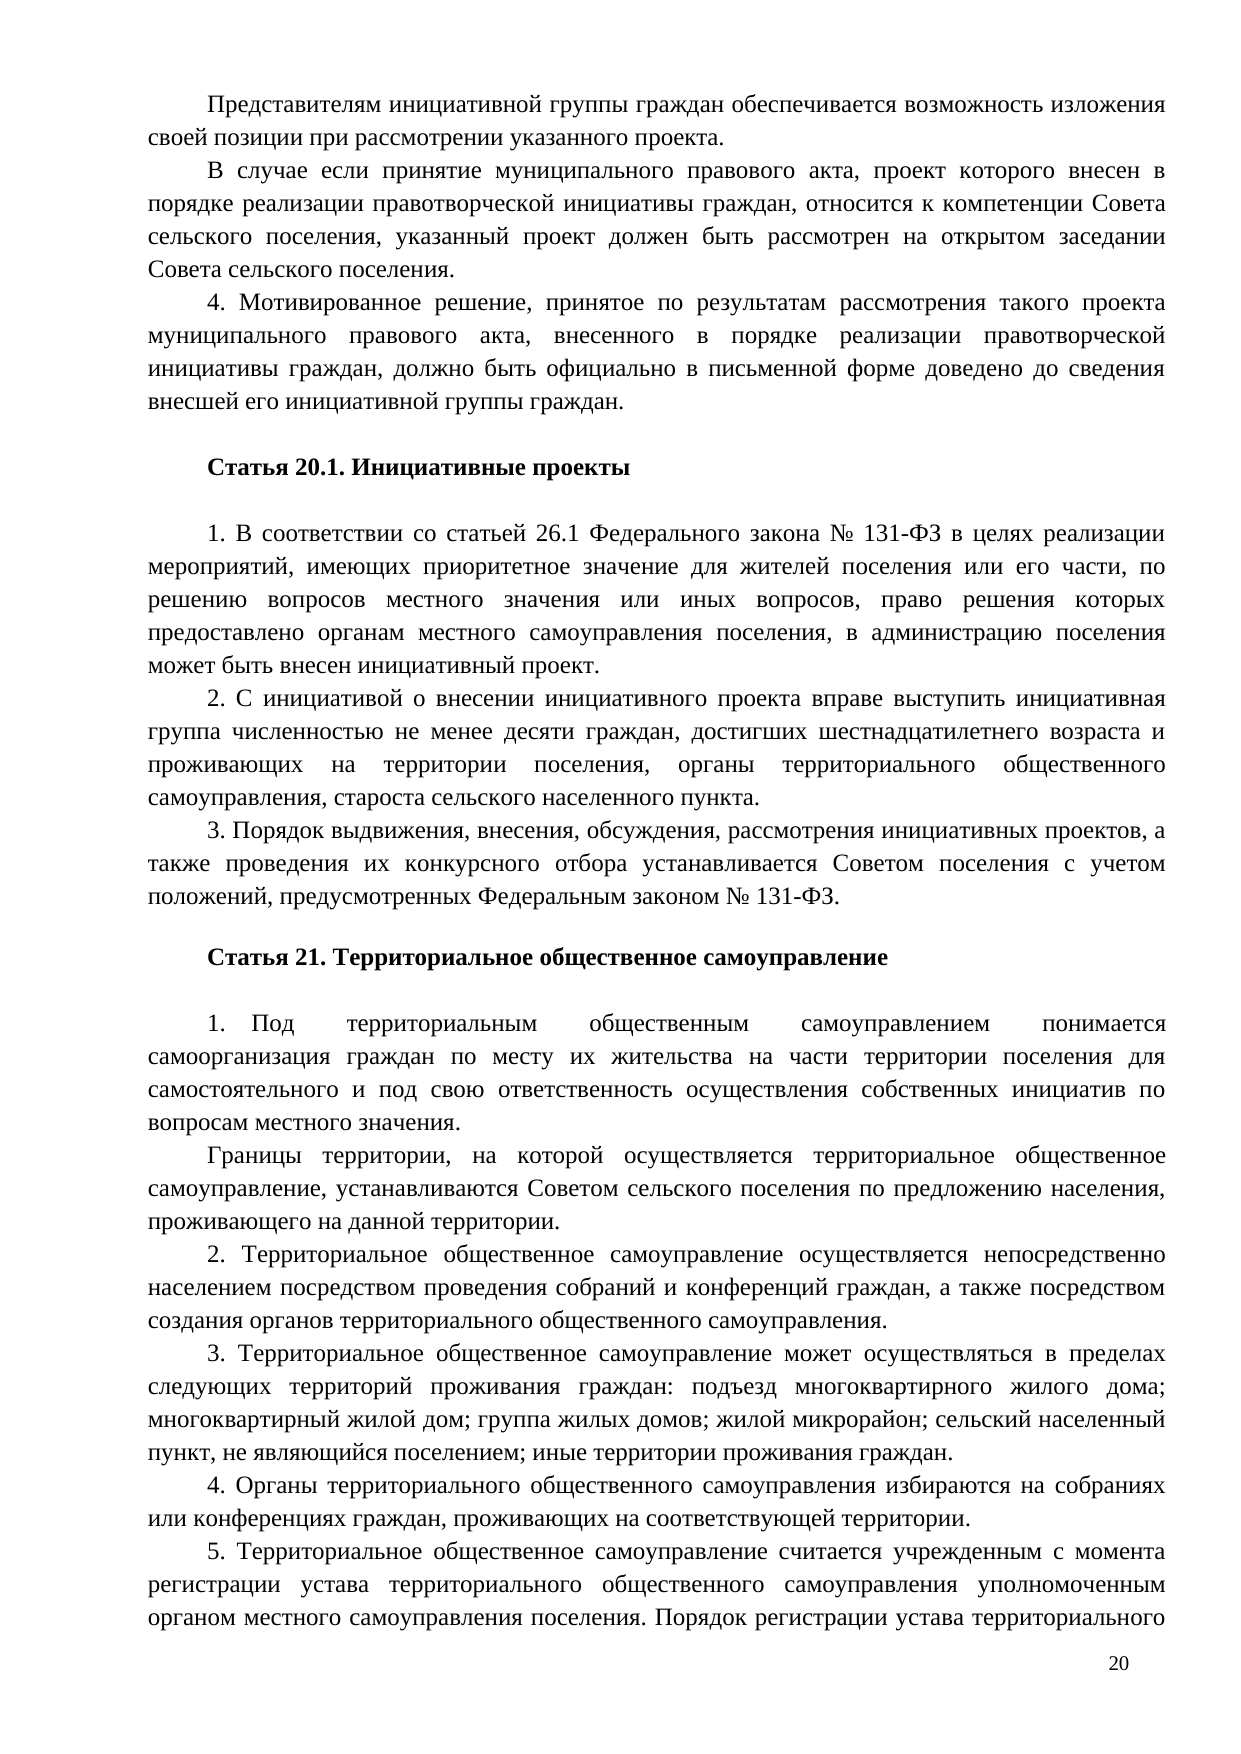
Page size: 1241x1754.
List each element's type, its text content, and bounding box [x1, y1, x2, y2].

text Границы территории, на которой осуществляется территориальное общественное самоуправление, устанавливаются Советом сельского поселения по предложению населения, проживающего на данной территории. [148, 1140, 1166, 1235]
text 3. Территориальное общественное самоуправление может осуществляться в пределах следующих территорий проживания граждан: подъезд многоквартирного жилого дома; многоквартирный жилой дом; группа жилых домов; жилой микрорайон; сельский населенный пункт, не являющийся поселением; иные территории проживания граждан. [148, 1338, 1166, 1466]
text 2. Территориальное общественное самоуправление осуществляется непосредственно населением посредством проведения собраний и конференций граждан, а также посредством создания органов территориального общественного самоуправления. [148, 1239, 1166, 1334]
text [148, 1536, 1166, 1631]
text 3. Порядок выдвижения, внесения, обсуждения, рассмотрения инициативных проектов, а также проведения их конкурсного отбора устанавливается Советом поселения с учетом положений, предусмотренных Федеральным законом № 131-ФЗ. [148, 815, 1166, 910]
text Статья 20.1. Инициативные проекты [148, 452, 1166, 481]
text 1. В соответствии со статьей 26.1 Федерального закона № 131-ФЗ в целях реализации мероприятий, имеющих приоритетное значение для жителей поселения или его части, по решению вопросов местного значения или иных вопросов, право решения которых предоставлено органам местного самоуправления поселения, в администрацию поселения может быть внесен инициативный проект. [148, 518, 1166, 679]
text Статья 21. Территориальное общественное самоуправление [148, 942, 1166, 971]
text Представителям инициативной группы граждан обеспечивается возможность изложения своей позиции при рассмотрении указанного проекта. [148, 89, 1166, 150]
text В случае если принятие муниципального правового акта, проект которого внесен в порядке реализации правотворческой инициативы граждан, относится к компетенции Совета сельского поселения, указанный проект должен быть рассмотрен на открытом заседании Совета сельского поселения. [148, 155, 1166, 282]
text 4. Органы территориального общественного самоуправления избираются на собраниях или конференциях граждан, проживающих на соответствующей территории. [148, 1470, 1166, 1532]
text 4. Мотивированное решение, принятое по результатам рассмотрения такого проекта муниципального правового акта, внесенного в порядке реализации правотворческой инициативы граждан, должно быть официально в письменной форме доведено до сведения внесшей его инициативной группы граждан. [148, 287, 1166, 414]
list Под территориальным общественным самоуправлением понимается самоорганизация граждан по месту их жительства на части территории поселения для самостоятельного и под свою ответственность осуществления собственных инициатив по вопросам местного значения. [148, 1008, 1166, 1136]
text 2. С инициативой о внесении инициативного проекта вправе выступить инициативная группа численностью не менее десяти граждан, достигших шестнадцатилетнего возраста и проживающих на территории поселения, органы территориального общественного самоуправления, староста сельского населенного пункта. [148, 683, 1166, 811]
